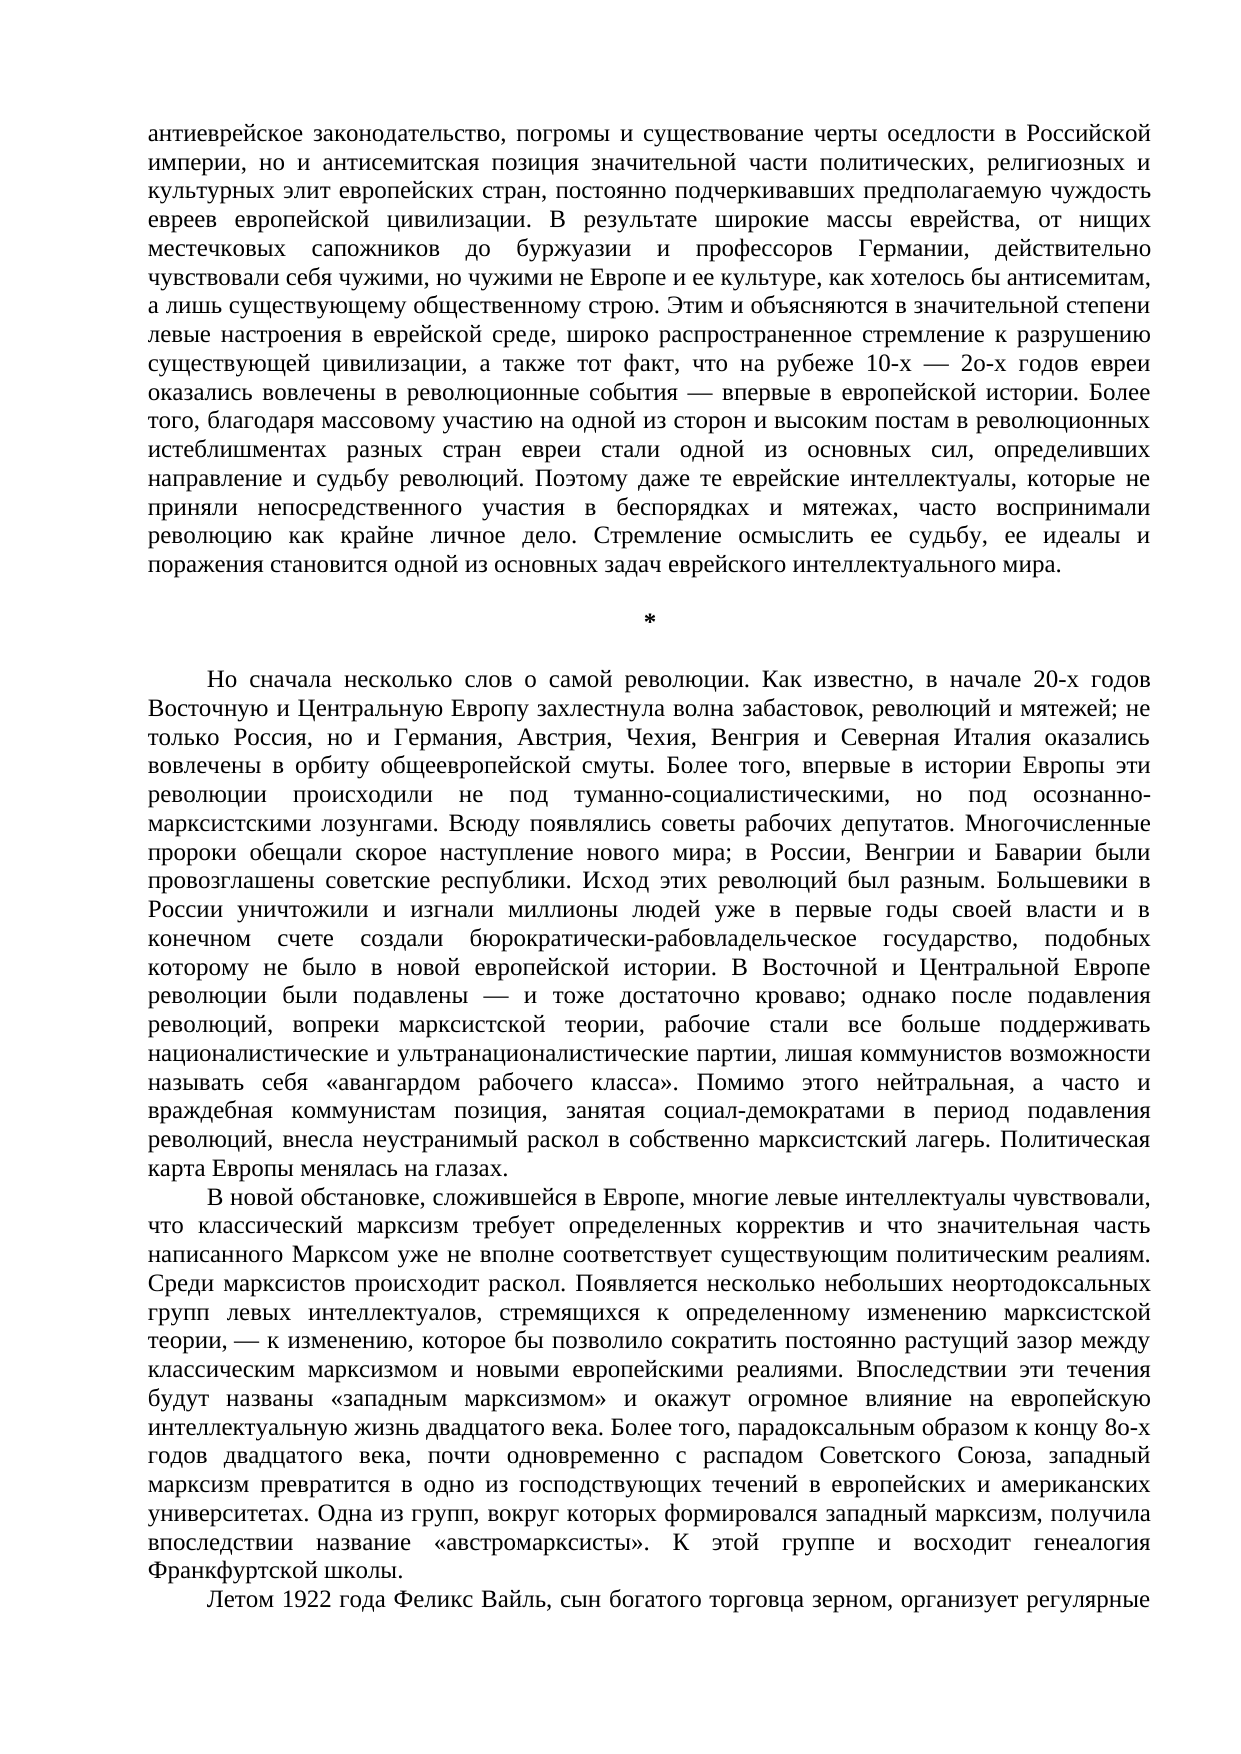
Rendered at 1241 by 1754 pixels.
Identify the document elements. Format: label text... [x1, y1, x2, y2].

subtitle * [148, 607, 1152, 636]
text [148, 118, 1152, 578]
text Но сначала несколько слов о самой революции. Как известно, в начале 20-х годов Восточную и Центральную Европу захлестнула волна забастовок, революций и мятежей; не только Россия, но и Германия, Австрия, Чехия, Венгрия и Северная Италия оказались вовлечены в орбиту общеевропейской смуты. Более того, впервые в истории Европы эти революции происходили не под туманно-социалистическими, но под осознанно-марксистскими лозунгами. Всюду появлялись советы рабочих депутатов. Многочисленные пророки обещали скорое наступление нового мира; в России, Венгрии и Баварии были провозглашены советские республики. Исход этих революций был разным. Большевики в России уничтожили и изгнали миллионы людей уже в первые годы своей власти и в конечном счете создали бюрократически-рабовладельческое государство, подобных которому не было в новой европейской истории. В Восточной и Центральной Европе революции были подавлены — и тоже достаточно кроваво; однако после подавления революций, вопреки марксистской теории, рабочие стали все больше поддерживать националистические и ультранационалистические партии, лишая коммунистов возможности называть себя «авангардом рабочего класса». Помимо этого нейтральная, а часто и враждебная коммунистам позиция, занятая социал-демократами в период подавления революций, внесла неустранимый раскол в собственно марксистский лагерь. Политическая карта Европы менялась на глазах. [148, 664, 1152, 1182]
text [148, 1584, 1152, 1613]
text В новой обстановке, сложившейся в Европе, многие левые интеллектуалы чувствовали, что классический марксизм требует определенных корректив и что значительная часть написанного Марксом уже не вполне соответствует существующим политическим реалиям. Среди марксистов происходит раскол. Появляется несколько небольших неортодоксальных групп левых интеллектуалов, стремящихся к определенному изменению марксистской теории, — к изменению, которое бы позволило сократить постоянно растущий зазор между классическим марксизмом и новыми европейскими реалиями. Впоследствии эти течения будут названы «западным марксизмом» и окажут огромное влияние на европейскую интеллектуальную жизнь двадцатого века. Более того, парадоксальным образом к концу 8о-х годов двадцатого века, почти одновременно с распадом Советского Союза, западный марксизм превратится в одно из господствующих течений в европейских и американских университетах. Одна из групп, вокруг которых формировался западный марксизм, получила впоследствии название «австромарксисты». К этой группе и восходит генеалогия Франкфуртской школы. [148, 1182, 1152, 1584]
